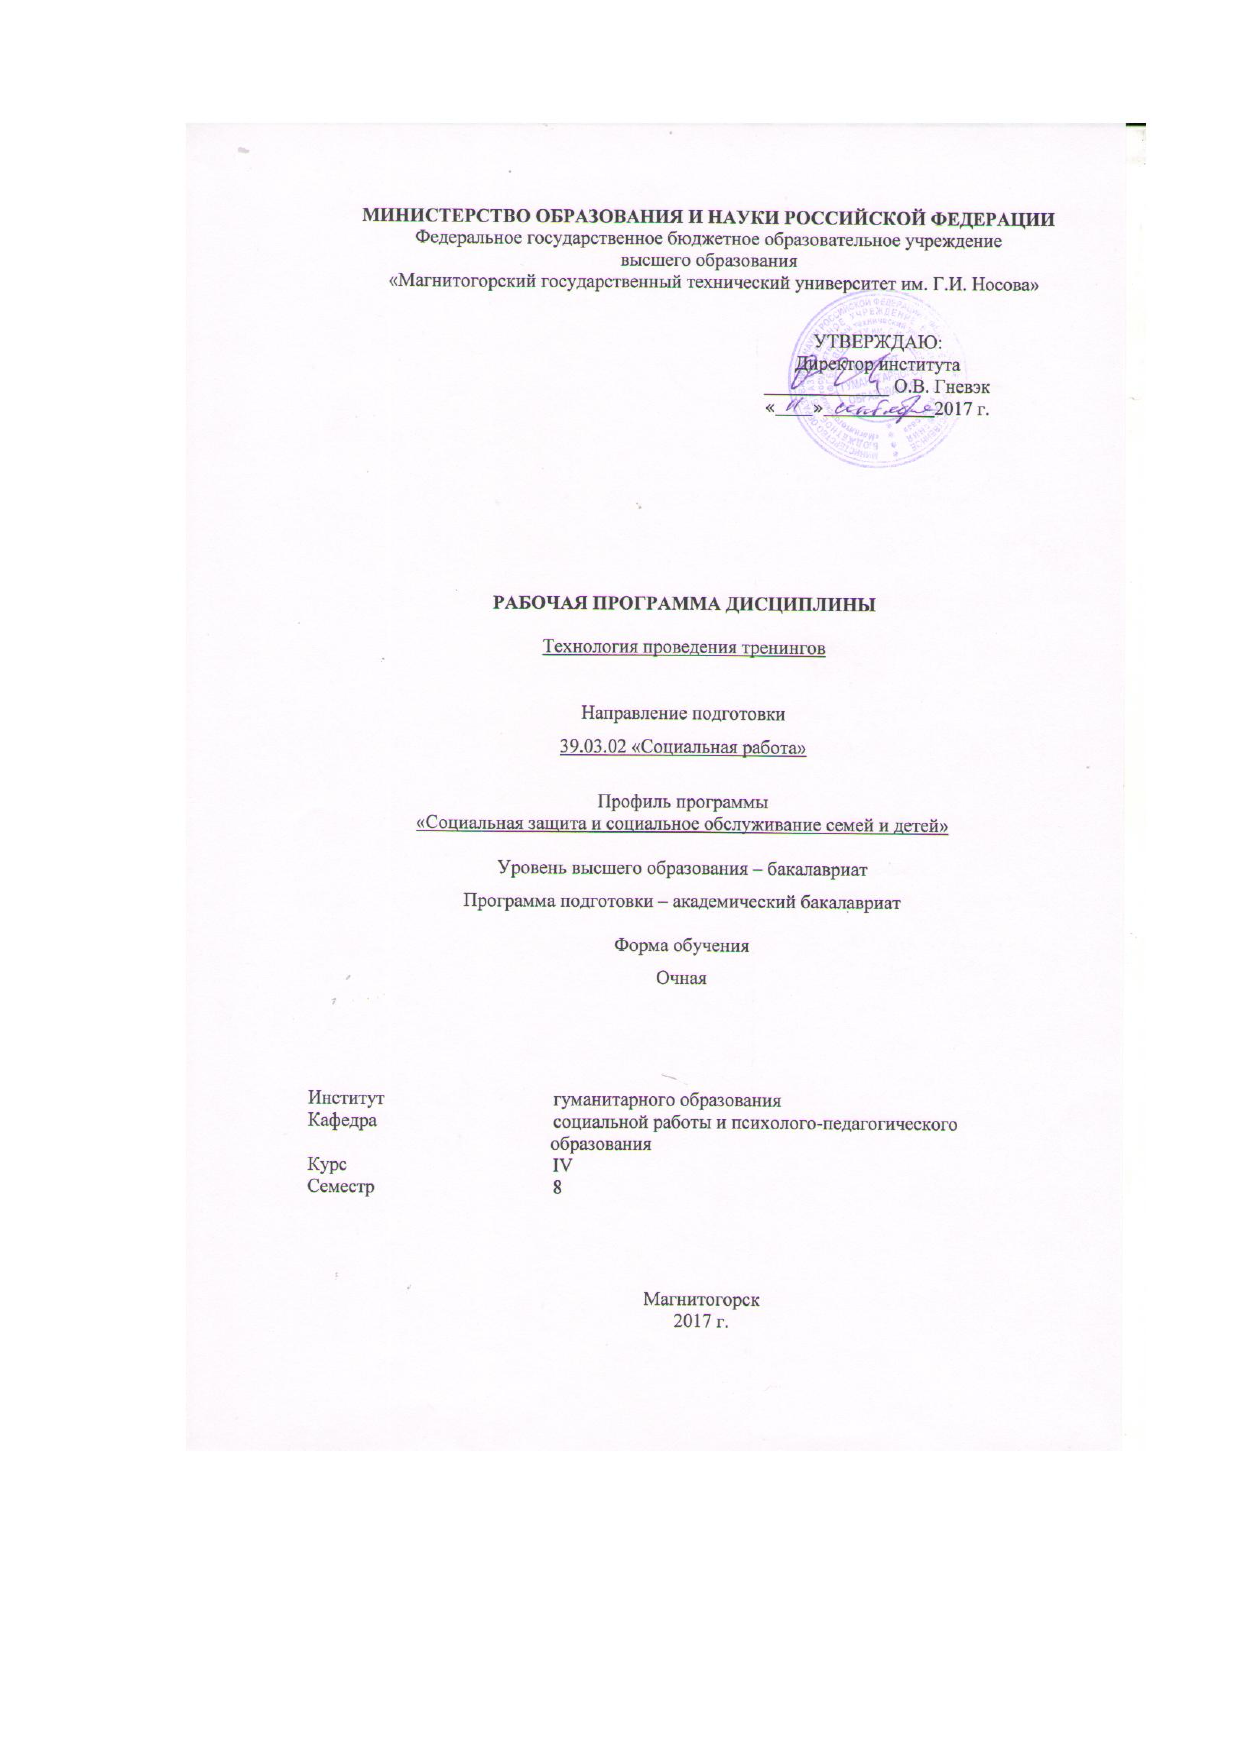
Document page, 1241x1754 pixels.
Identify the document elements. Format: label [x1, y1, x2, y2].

picture [177, 118, 1152, 1455]
